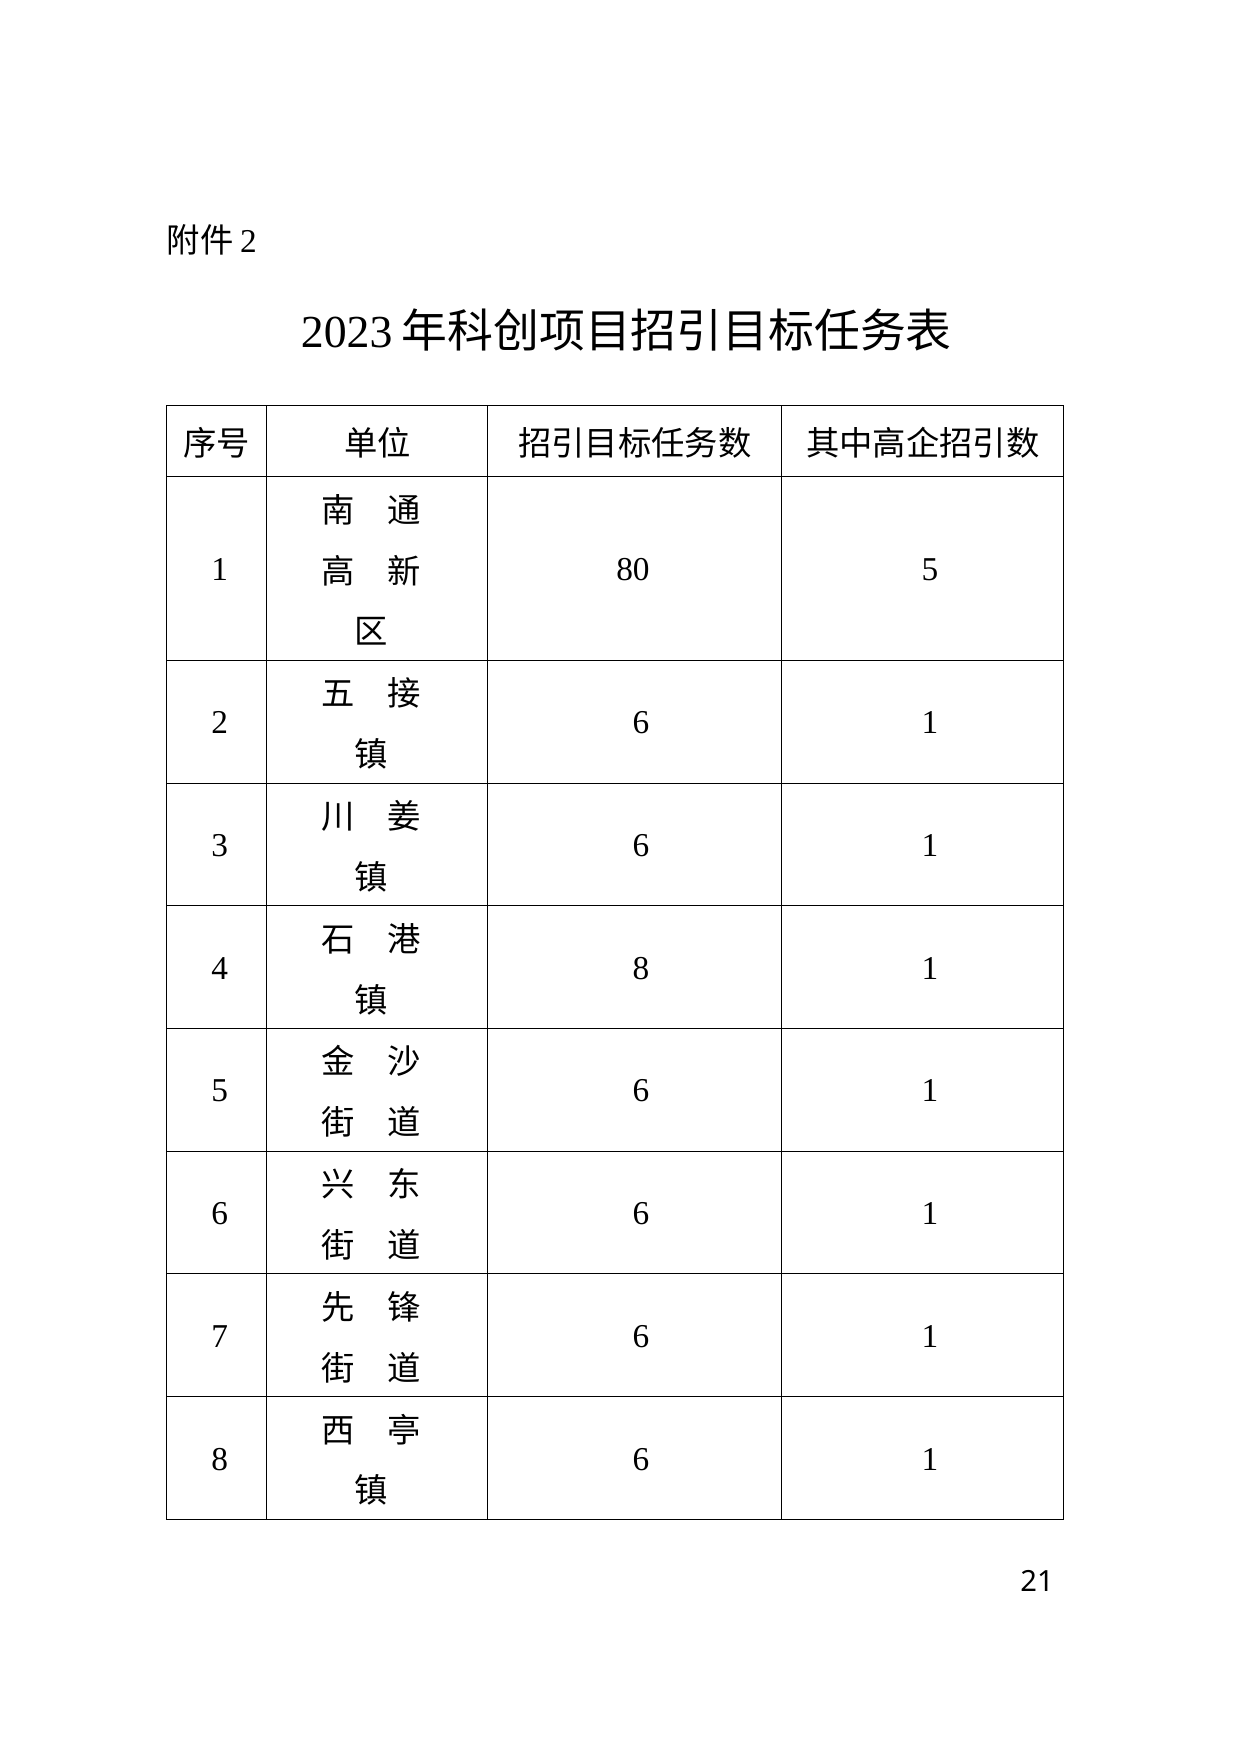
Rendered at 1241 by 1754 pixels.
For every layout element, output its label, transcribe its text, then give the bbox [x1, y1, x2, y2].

table_cell 2 [167, 661, 266, 782]
table_cell 川姜镇 [267, 784, 487, 905]
table_cell 1 [782, 1397, 1063, 1519]
text 附件2 [167, 214, 1085, 262]
table_cell 石港镇 [267, 906, 487, 1028]
table_cell 5 [782, 477, 1063, 660]
table_cell 8 [167, 1397, 266, 1519]
table_header 其中高企招引数 [782, 406, 1063, 476]
table_cell 五接镇 [267, 661, 487, 782]
text 2023年科创项目招引目标任务表 [167, 309, 1085, 357]
table_cell 6 [167, 1152, 266, 1273]
table_header 单位 [267, 406, 487, 476]
table_cell 金沙街道 [267, 1029, 487, 1151]
table_cell 1 [782, 906, 1063, 1028]
table_cell 7 [167, 1274, 266, 1396]
table_cell 西亭镇 [267, 1397, 487, 1519]
table_cell 4 [167, 906, 266, 1028]
table_cell 1 [782, 784, 1063, 905]
table_cell 6 [488, 1274, 781, 1396]
table_cell 6 [488, 1152, 781, 1273]
table_cell 1 [782, 661, 1063, 782]
table_cell 6 [488, 784, 781, 905]
table_cell 1 [782, 1152, 1063, 1273]
table_cell 6 [488, 661, 781, 782]
table_cell 先锋街道 [267, 1274, 487, 1396]
table_cell 1 [167, 477, 266, 660]
table_cell 80 [488, 477, 781, 660]
table_cell 兴东街道 [267, 1152, 487, 1273]
table_cell 南通高新区 [267, 477, 487, 660]
table_header 序号 [167, 406, 266, 476]
table_cell 1 [782, 1274, 1063, 1396]
table_cell 5 [167, 1029, 266, 1151]
table_cell 8 [488, 906, 781, 1028]
table_cell 1 [782, 1029, 1063, 1151]
table_cell 6 [488, 1029, 781, 1151]
table_header 招引目标任务数 [488, 406, 781, 476]
table_cell 6 [488, 1397, 781, 1519]
table_cell 3 [167, 784, 266, 905]
